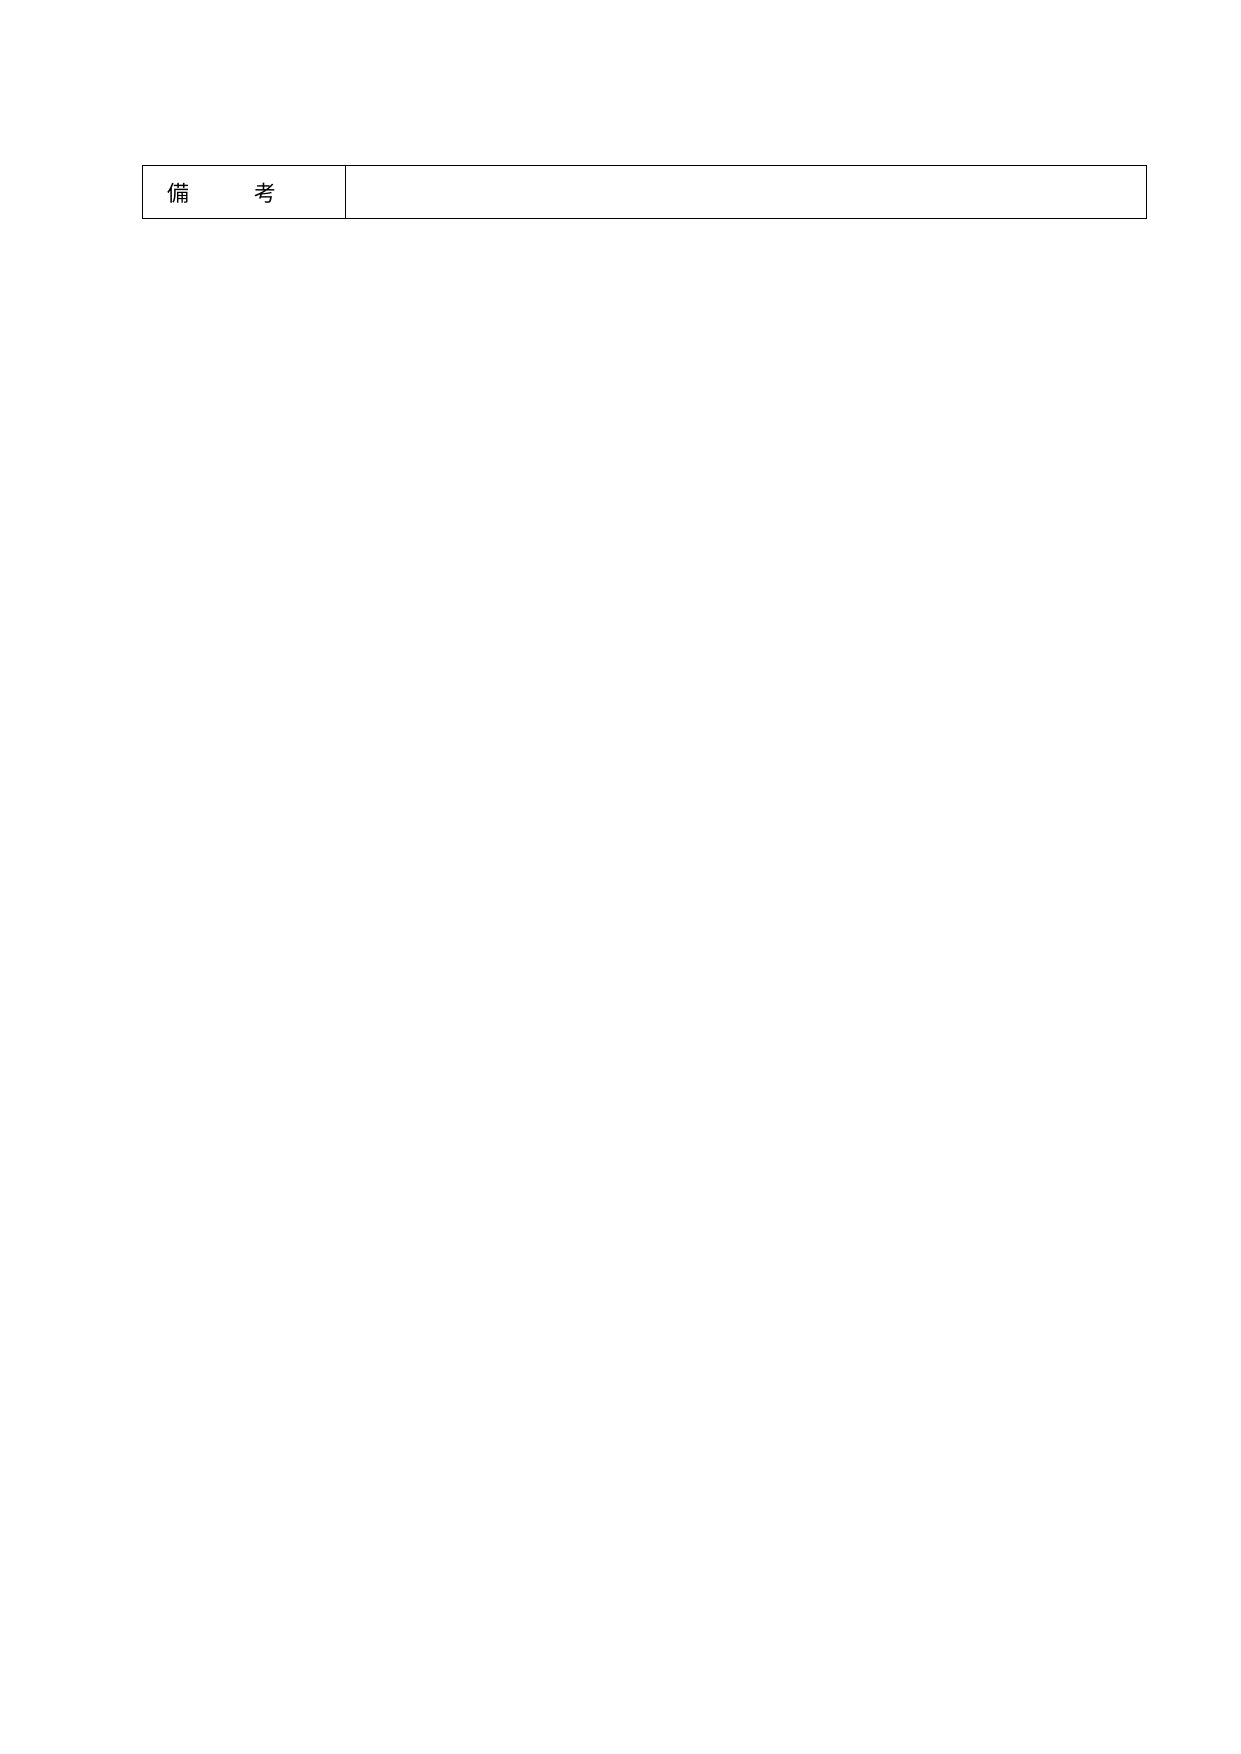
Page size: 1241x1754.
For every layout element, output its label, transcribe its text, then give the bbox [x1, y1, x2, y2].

table_cell [346, 166, 1146, 218]
table_cell 備 考 [143, 166, 345, 218]
